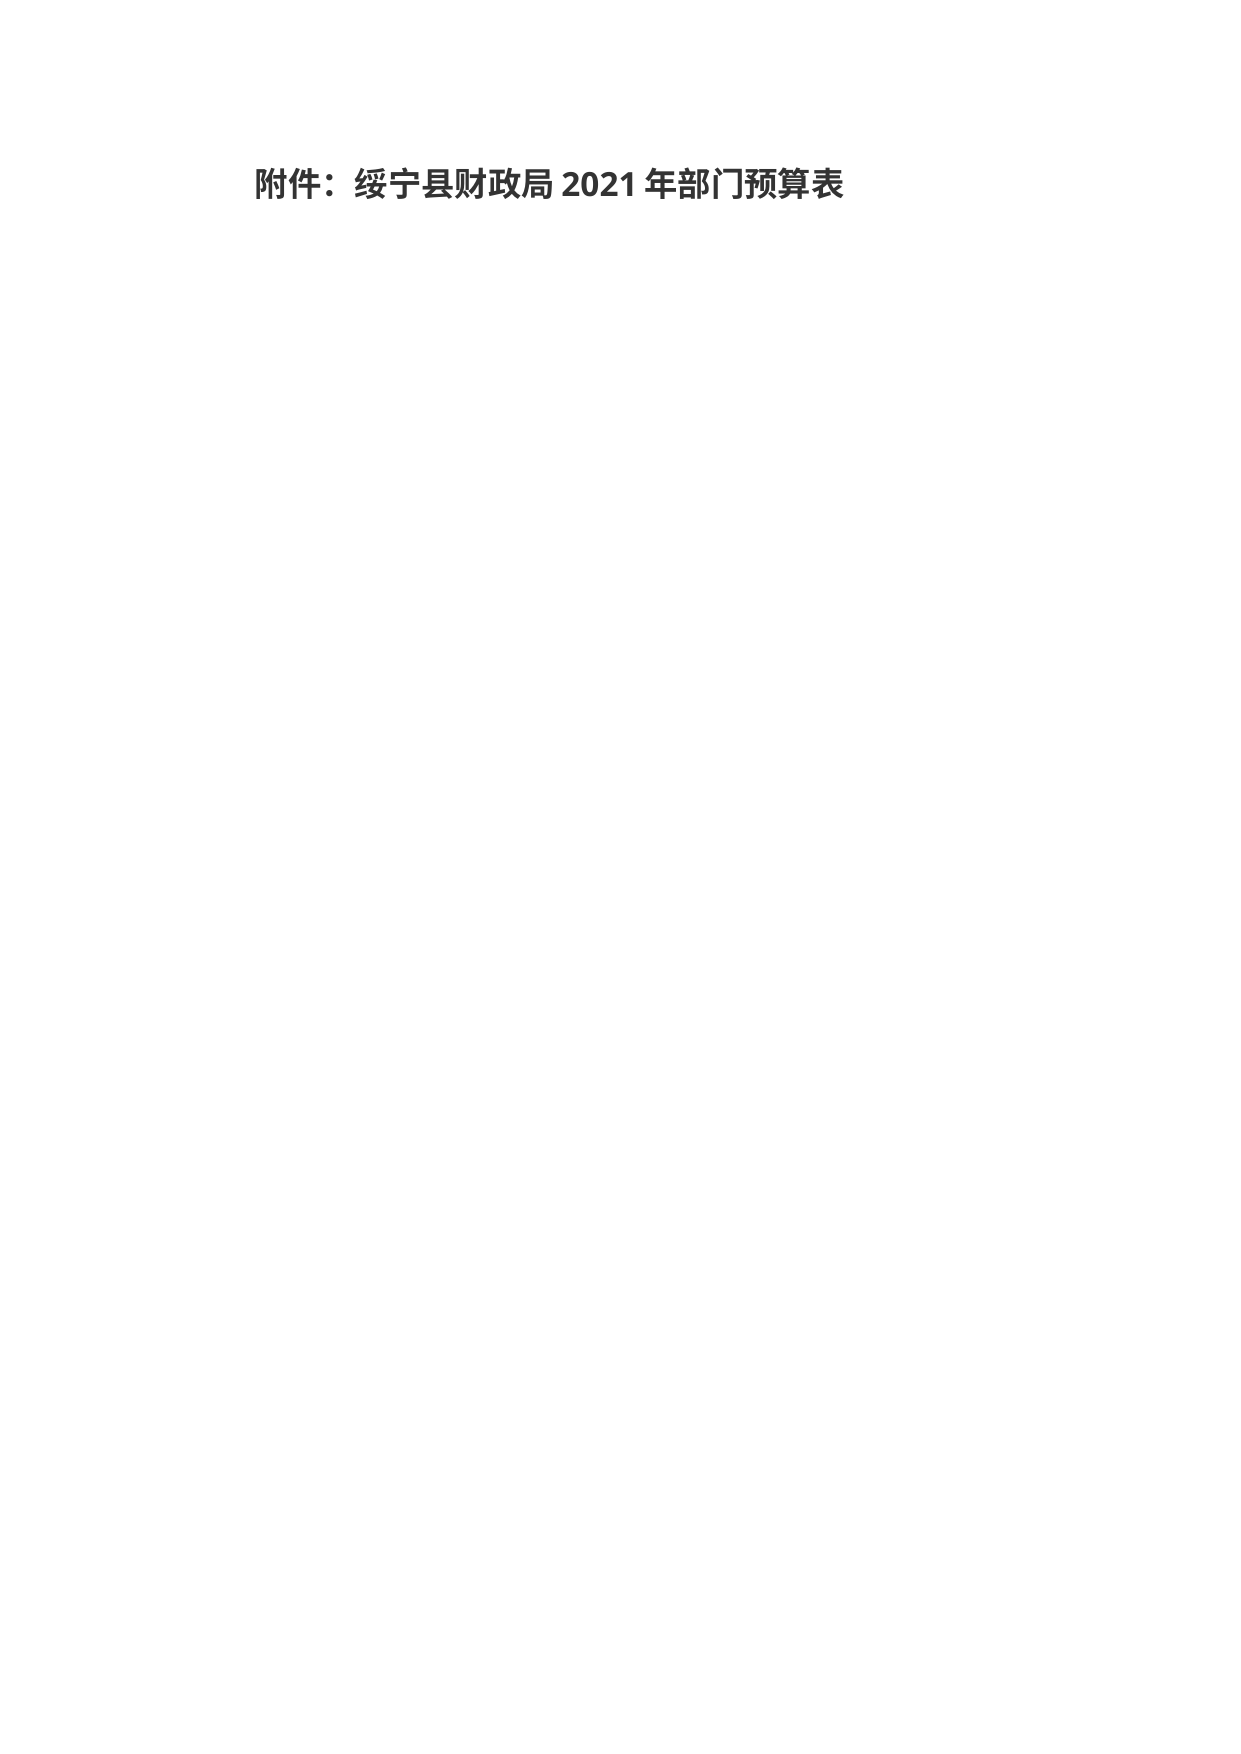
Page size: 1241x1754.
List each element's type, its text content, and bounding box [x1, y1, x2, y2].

text 附件：绥宁县财政局2021年部门预算表 [187, 150, 1053, 208]
